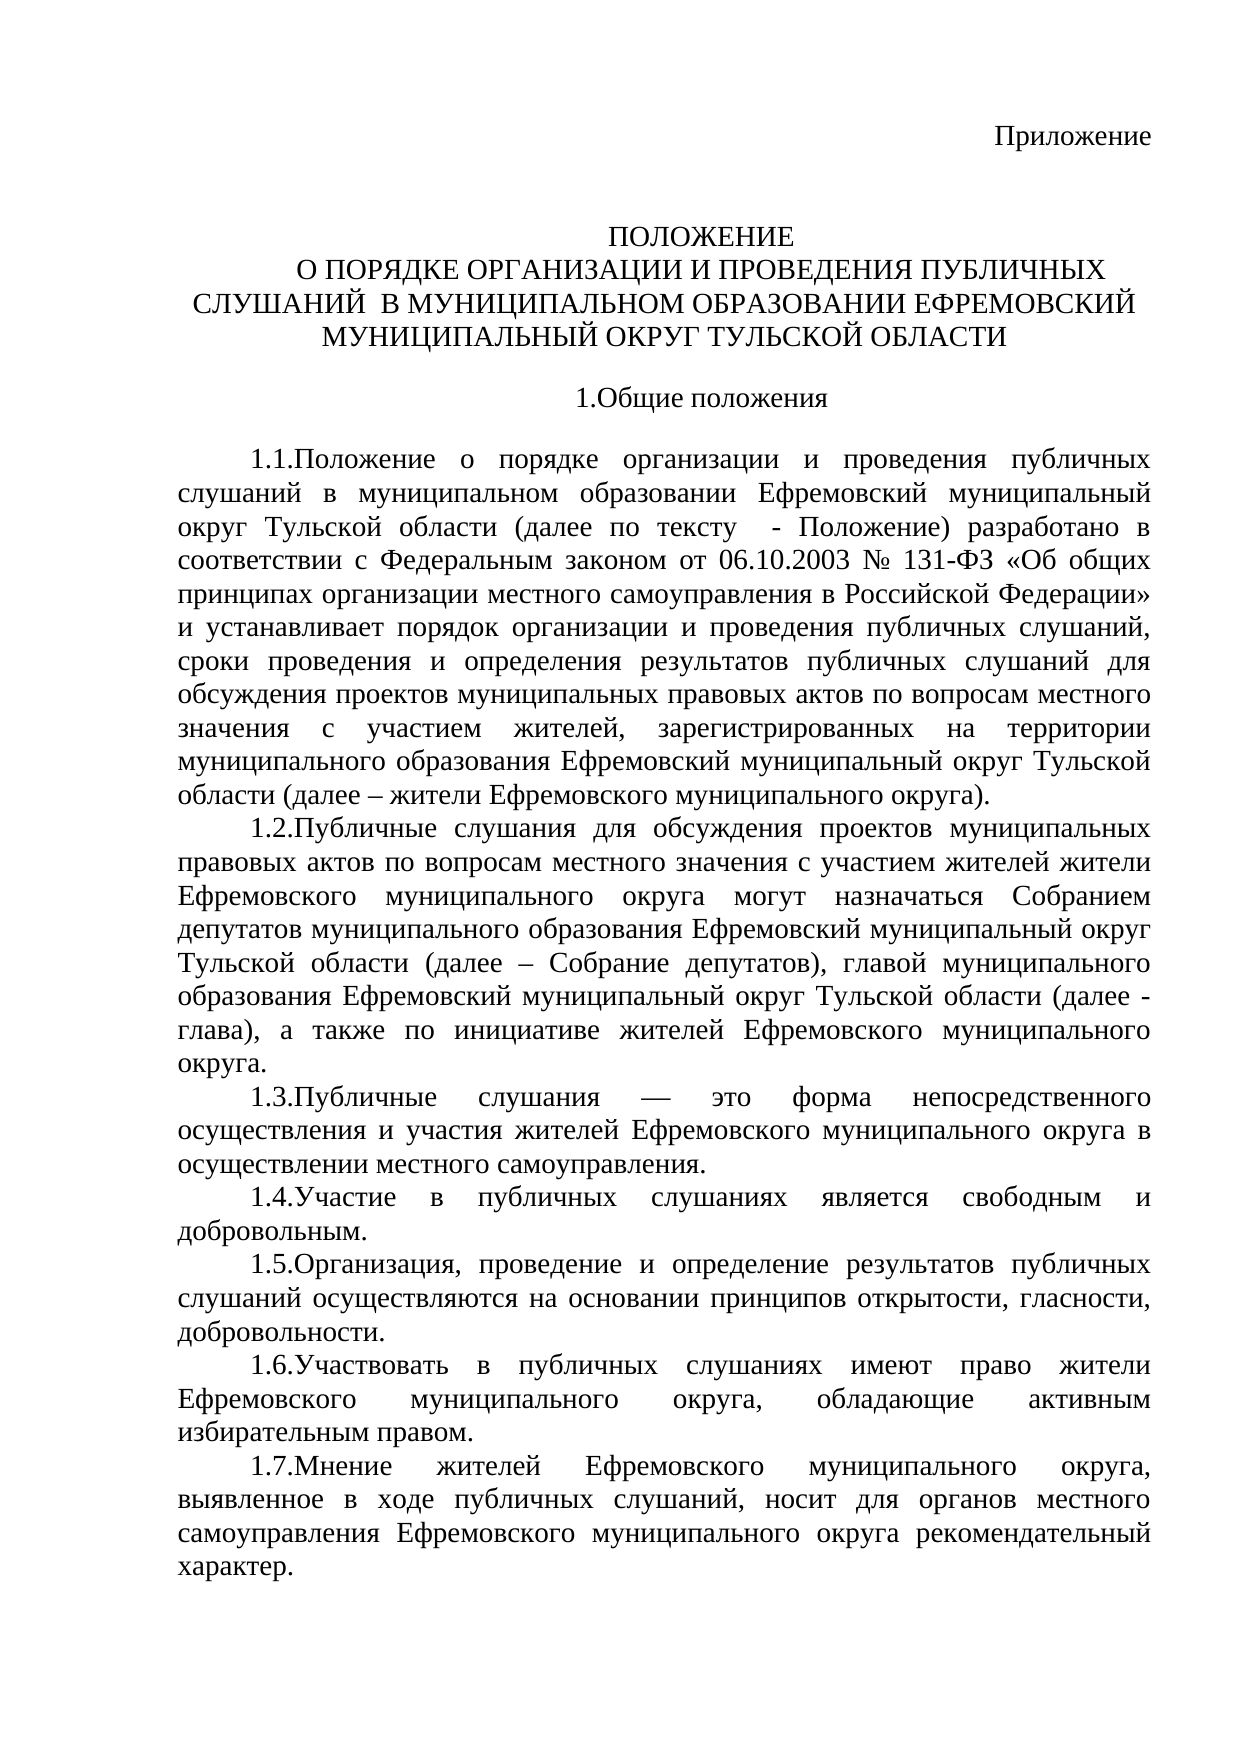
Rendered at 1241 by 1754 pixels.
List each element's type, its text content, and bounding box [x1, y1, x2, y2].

text 1.Общие положения [251, 381, 1152, 414]
text ПОЛОЖЕНИЕ [177, 219, 1152, 252]
text 1.4.Участие в публичных слушаниях является свободным и добровольным. [177, 1179, 1152, 1247]
text 1.6.Участвовать в публичных слушаниях имеют право жители Ефремовского муниципального округа, обладающие активным избирательным правом. [177, 1347, 1152, 1448]
text Приложение [177, 118, 1152, 152]
text О ПОРЯДКЕ ОРГАНИЗАЦИИ И ПРОВЕДЕНИЯ ПУБЛИЧНЫХ СЛУШАНИЙ В МУНИЦИПАЛЬНОМ ОБРАЗОВАНИИ ЕФРЕМОВСКИЙ МУНИЦИПАЛЬНЫЙ ОКРУГ ТУЛЬСКОЙ ОБЛАСТИ [177, 252, 1152, 353]
text 1.5.Организация, проведение и определение результатов публичных слушаний осуществляются на основании принципов открытости, гласности, добровольности. [177, 1247, 1152, 1347]
text 1.7.Мнение жителей Ефремовского муниципального округа, выявленное в ходе публичных слушаний, носит для органов местного самоуправления Ефремовского муниципального округа рекомендательный характер. [177, 1448, 1152, 1582]
text 1.1.Положение о порядке организации и проведения публичных слушаний в муниципальном образовании Ефремовский муниципальный округ Тульской области (далее по тексту - Положение) разработано в соответствии с Федеральным законом от 06.10.2003 № 131-ФЗ «Об общих принципах организации местного самоуправления в Российской Федерации» и устанавливает порядок организации и проведения публичных слушаний, сроки проведения и определения результатов публичных слушаний для обсуждения проектов муниципальных правовых актов по вопросам местного значения с участием жителей, зарегистрированных на территории муниципального образования Ефремовский муниципальный округ Тульской области (далее – жители Ефремовского муниципального округа). [177, 442, 1152, 811]
text 1.2.Публичные слушания для обсуждения проектов муниципальных правовых актов по вопросам местного значения с участием жителей жители Ефремовского муниципального округа могут назначаться Собранием депутатов муниципального образования Ефремовский муниципальный округ Тульской области (далее – Собрание депутатов), главой муниципального образования Ефремовский муниципальный округ Тульской области (далее - глава), а также по инициативе жителей Ефремовского муниципального округа. [177, 811, 1152, 1079]
text 1.3.Публичные слушания — это форма непосредственного осуществления и участия жителей Ефремовского муниципального округа в осуществлении местного самоуправления. [177, 1079, 1152, 1179]
